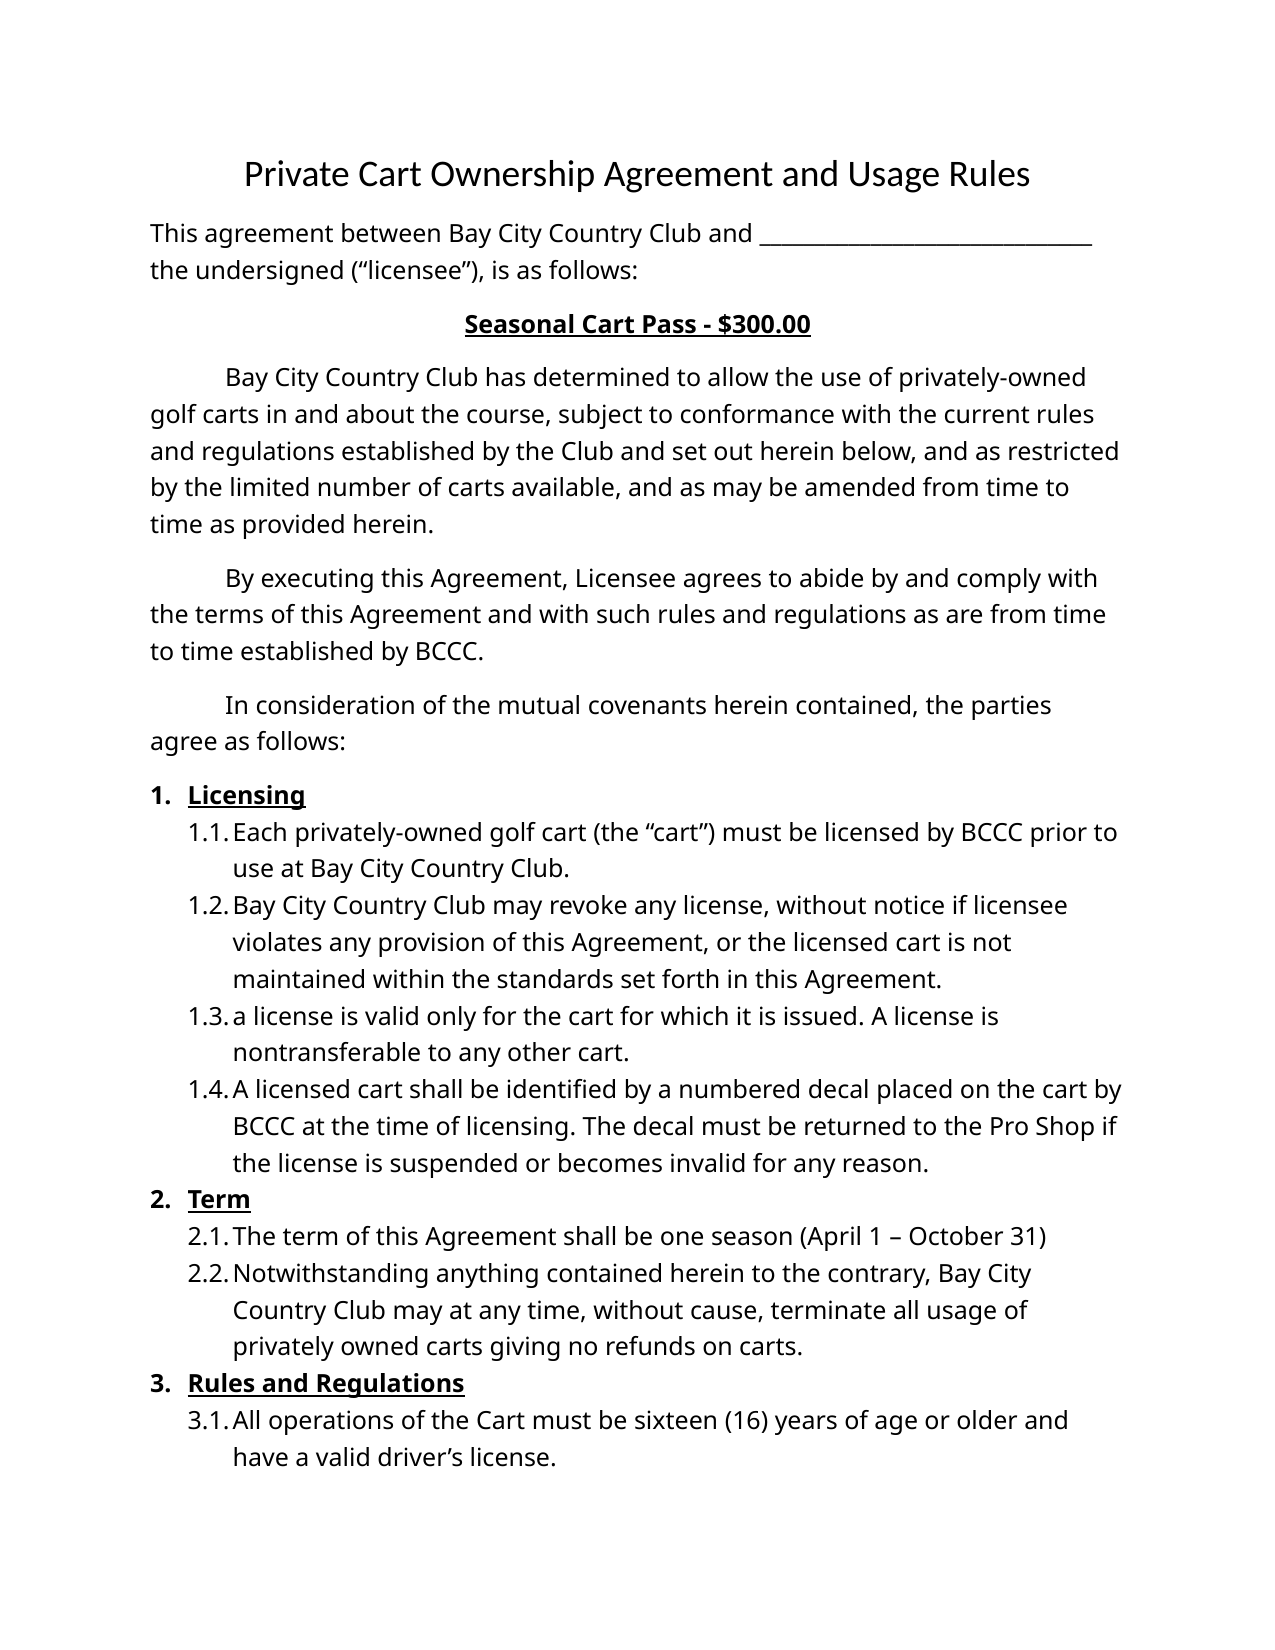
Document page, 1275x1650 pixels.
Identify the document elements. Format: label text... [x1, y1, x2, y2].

text This agreement between Bay City Country Club and ______________________________ the undersigned (“licensee”), is as follows: [150, 216, 1125, 287]
list A licensed cart shall be identified by a numbered decal placed on the cart by BCCC at the time of licensing. The decal must be returned to the Pro Shop if the license is suspended or becomes invalid for any reason. [187, 1072, 1125, 1179]
list Notwithstanding anything contained herein to the contrary, Bay City Country Club may at any time, without cause, terminate all usage of privately owned carts giving no refunds on carts. [187, 1256, 1125, 1363]
text Seasonal Cart Pass - $300.00 [150, 306, 1125, 340]
list Bay City Country Club may revoke any license, without notice if licensee violates any provision of this Agreement, or the licensed cart is not maintained within the standards set forth in this Agreement. [187, 888, 1125, 995]
text In consideration of the mutual covenants herein contained, the parties agree as follows: [150, 687, 1125, 758]
list The term of this Agreement shall be one season (April 1 – October 31) [187, 1219, 1125, 1253]
list All operations of the Cart must be sixteen (16) years of age or older and have a valid driver’s license. [187, 1403, 1125, 1473]
text Private Cart Ownership Agreement and Usage Rules [150, 150, 1125, 196]
list Rules and Regulations [150, 1366, 1125, 1400]
list Licensing [150, 777, 1125, 812]
list Each privately-owned golf cart (the “cart”) must be licensed by BCCC prior to use at Bay City Country Club. [187, 814, 1125, 885]
list a license is valid only for the cart for which it is issued. A license is nontransferable to any other cart. [187, 998, 1125, 1069]
list Term [150, 1182, 1125, 1216]
text Bay City Country Club has determined to allow the use of privately-owned golf carts in and about the course, subject to conformance with the current rules and regulations established by the Club and set out herein below, and as restricted by the limited number of carts available, and as may be amended from time to time as provided herein. [150, 360, 1125, 541]
text By executing this Agreement, Licensee agrees to abide by and comply with the terms of this Agreement and with such rules and regulations as are from time to time established by BCCC. [150, 560, 1125, 668]
